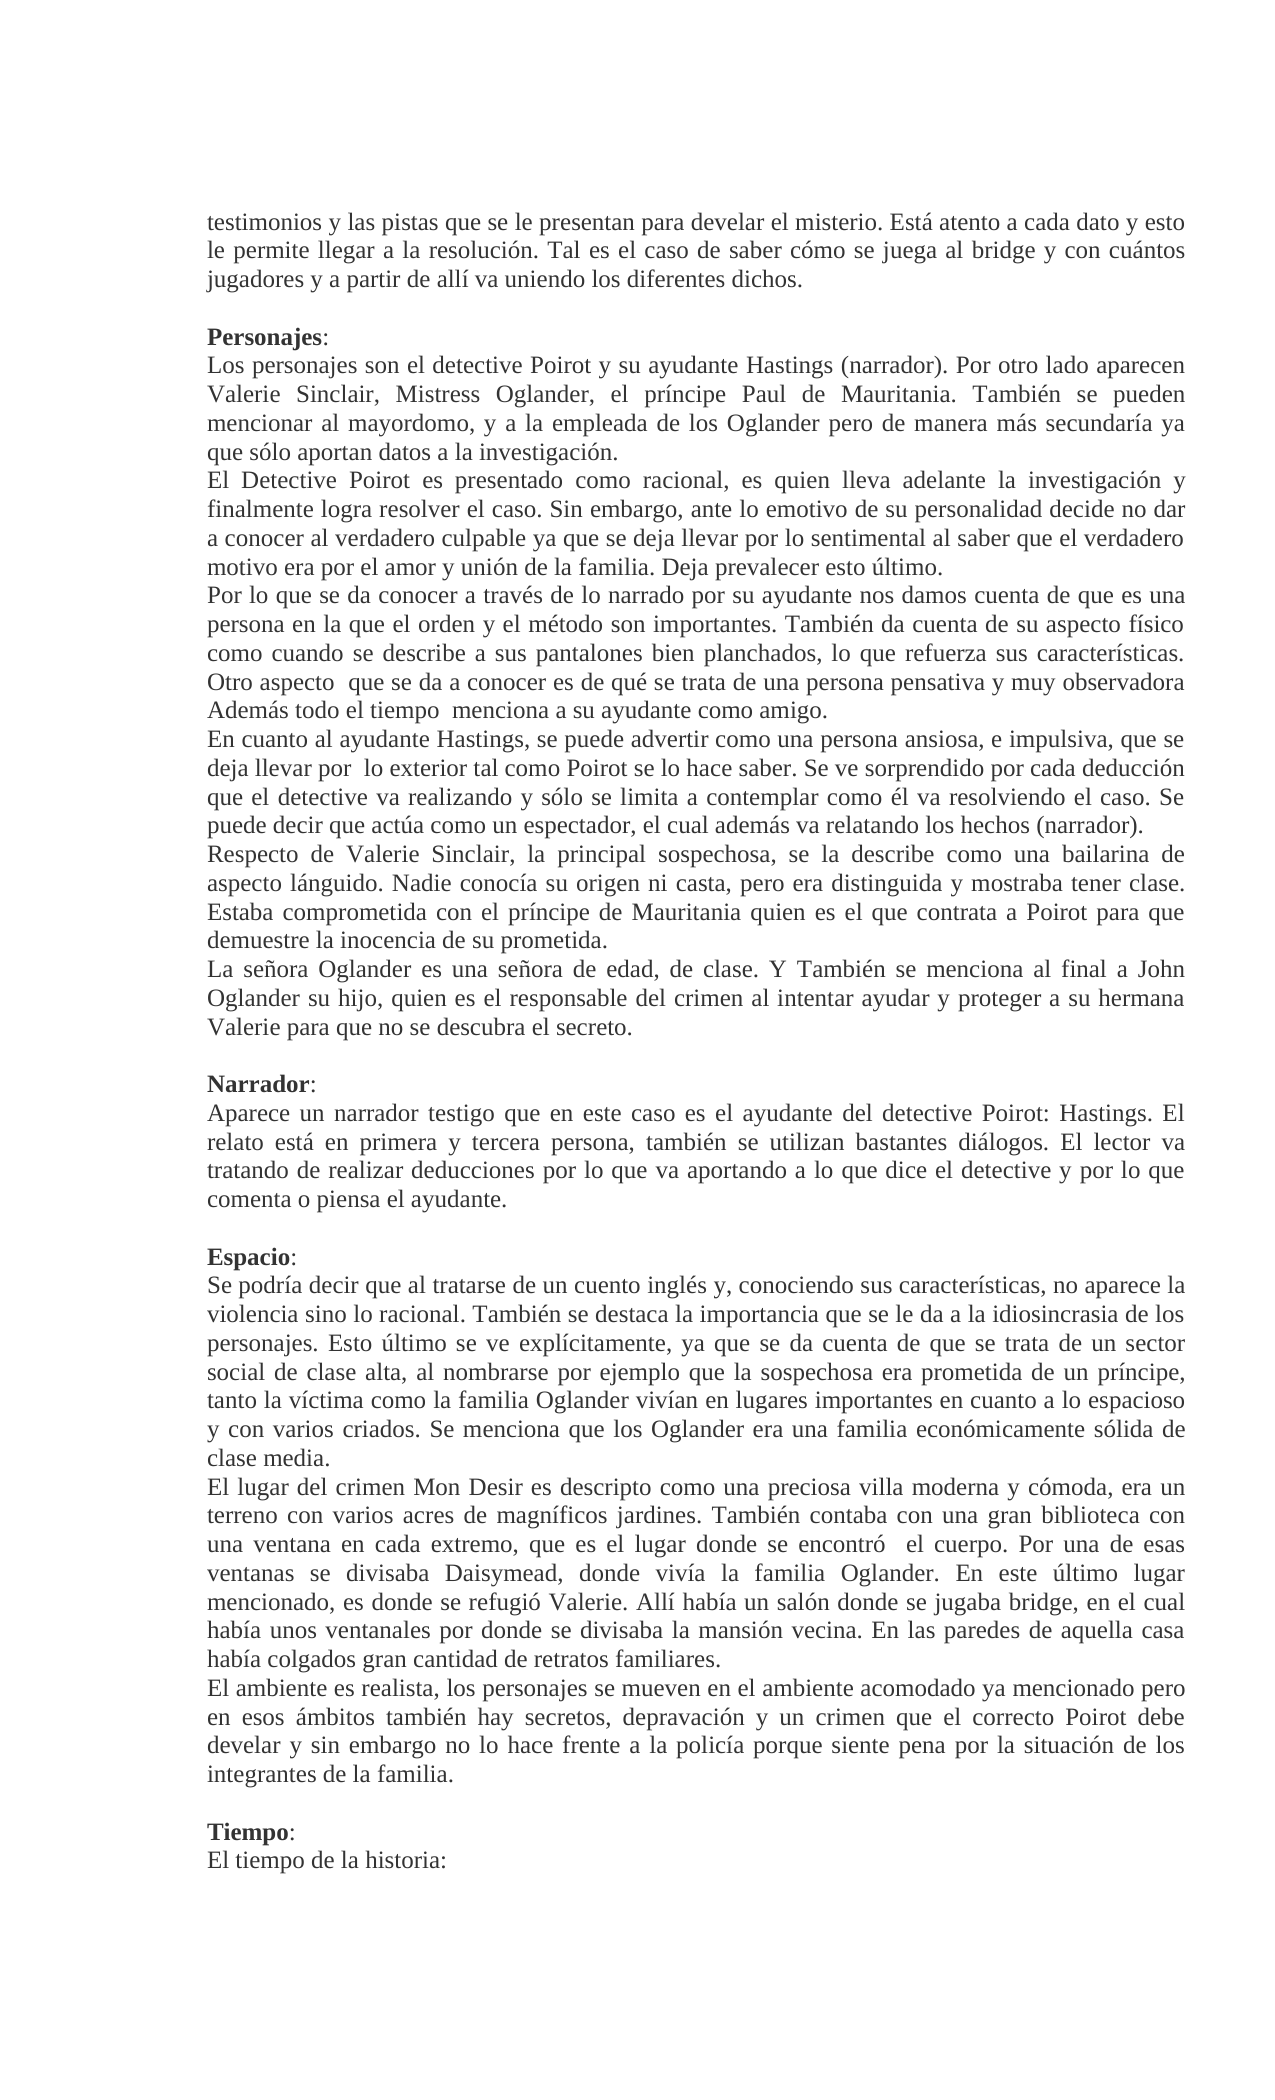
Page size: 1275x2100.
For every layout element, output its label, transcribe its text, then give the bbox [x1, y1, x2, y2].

text Personajes: [207, 322, 1186, 351]
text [207, 207, 1186, 293]
text Por lo que se da conocer a través de lo narrado por su ayudante nos damos cuenta de que es una persona en la que el orden y el método son importantes. También da cuenta de su aspecto físico como cuando se describe a sus pantalones bien planchados, lo que refuerza sus características. Otro aspecto que se da a conocer es de qué se trata de una persona pensativa y muy observadora Además todo el tiempo menciona a su ayudante como amigo. [207, 581, 1186, 724]
text Espacio: [207, 1242, 1186, 1271]
text El tiempo de la historia: [207, 1846, 1186, 1874]
text Los personajes son el detective Poirot y su ayudante Hastings (narrador). Por otro lado aparecen Valerie Sinclair, Mistress Oglander, el príncipe Paul de Mauritania. También se pueden mencionar al mayordomo, y a la empleada de los Oglander pero de manera más secundaría ya que sólo aportan datos a la investigación. [207, 351, 1186, 466]
text La señora Oglander es una señora de edad, de clase. Y También se menciona al final a John Oglander su hijo, quien es el responsable del crimen al intentar ayudar y proteger a su hermana Valerie para que no se descubra el secreto. [207, 954, 1186, 1041]
text Aparece un narrador testigo que en este caso es el ayudante del detective Poirot: Hastings. El relato está en primera y tercera persona, también se utilizan bastantes diálogos. El lector va tratando de realizar deducciones por lo que va aportando a lo que dice el detective y por lo que comenta o piensa el ayudante. [207, 1098, 1186, 1213]
text El Detective Poirot es presentado como racional, es quien lleva adelante la investigación y finalmente logra resolver el caso. Sin embargo, ante lo emotivo de su personalidad decide no dar a conocer al verdadero culpable ya que se deja llevar por lo sentimental al saber que el verdadero motivo era por el amor y unión de la familia. Deja prevalecer esto último. [207, 466, 1186, 581]
text El ambiente es realista, los personajes se mueven en el ambiente acomodado ya mencionado pero en esos ámbitos también hay secretos, depravación y un crimen que el correcto Poirot debe develar y sin embargo no lo hace frente a la policía porque siente pena por la situación de los integrantes de la familia. [207, 1673, 1186, 1788]
text El lugar del crimen Mon Desir es descripto como una preciosa villa moderna y cómoda, era un terreno con varios acres de magníficos jardines. También contaba con una gran biblioteca con una ventana en cada extremo, que es el lugar donde se encontró el cuerpo. Por una de esas ventanas se divisaba Daisymead, donde vivía la familia Oglander. En este último lugar mencionado, es donde se refugió Valerie. Allí había un salón donde se jugaba bridge, en el cual había unos ventanales por donde se divisaba la mansión vecina. En las paredes de aquella casa había colgados gran cantidad de retratos familiares. [207, 1472, 1186, 1673]
text En cuanto al ayudante Hastings, se puede advertir como una persona ansiosa, e impulsiva, que se deja llevar por lo exterior tal como Poirot se lo hace saber. Se ve sorprendido por cada deducción que el detective va realizando y sólo se limita a contemplar como él va resolviendo el caso. Se puede decir que actúa como un espectador, el cual además va relatando los hechos (narrador). [207, 724, 1186, 839]
text Narrador: [207, 1069, 1186, 1098]
text Se podría decir que al tratarse de un cuento inglés y, conociendo sus características, no aparece la violencia sino lo racional. También se destaca la importancia que se le da a la idiosincrasia de los personajes. Esto último se ve explícitamente, ya que se da cuenta de que se trata de un sector social de clase alta, al nombrarse por ejemplo que la sospechosa era prometida de un príncipe, tanto la víctima como la familia Oglander vivían en lugares importantes en cuanto a lo espacioso y con varios criados. Se menciona que los Oglander era una familia económicamente sólida de clase media. [207, 1271, 1186, 1472]
text Tiempo: [207, 1817, 1186, 1846]
text Respecto de Valerie Sinclair, la principal sospechosa, se la describe como una bailarina de aspecto lánguido. Nadie conocía su origen ni casta, pero era distinguida y mostraba tener clase. Estaba comprometida con el príncipe de Mauritania quien es el que contrata a Poirot para que demuestre la inocencia de su prometida. [207, 839, 1186, 954]
